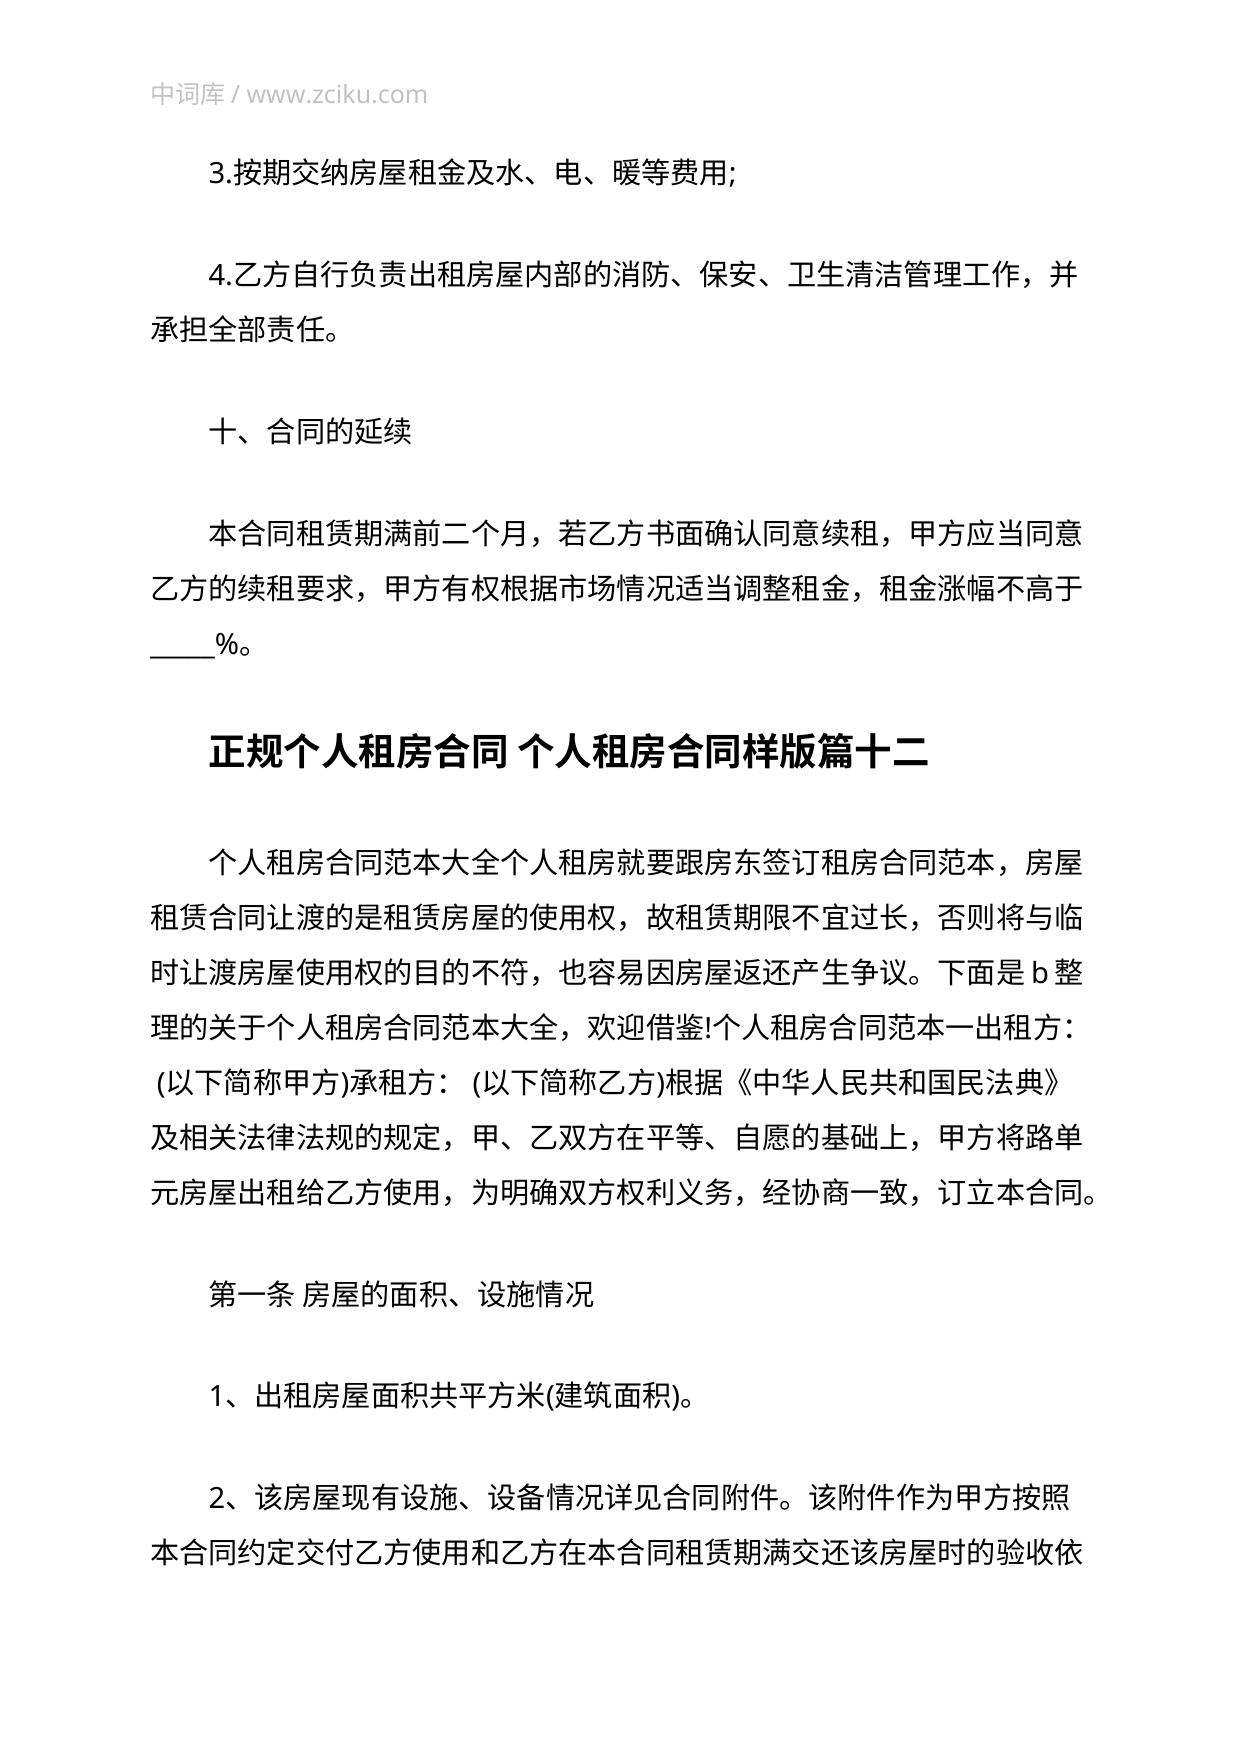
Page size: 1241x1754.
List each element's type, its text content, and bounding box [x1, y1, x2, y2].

text 1、出租房屋面积共平方米(建筑面积)。 [150, 1373, 1090, 1415]
text 本合同租赁期满前二个月，若乙方书面确认同意续租，甲方应当同意乙方的续租要求，甲方有权根据市场情况适当调整租金，租金涨幅不高于_____%。 [150, 511, 1090, 663]
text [150, 1475, 1090, 1572]
text 第一条 房屋的面积、设施情况 [150, 1271, 1090, 1313]
text 4.乙方自行负责出租房屋内部的消防、保安、卫生清洁管理工作，并承担全部责任。 [150, 252, 1090, 349]
text 十、合同的延续 [150, 409, 1090, 451]
text 正规个人租房合同 个人租房合同样版篇十二 [150, 722, 1090, 777]
text 个人租房合同范本大全个人租房就要跟房东签订租房合同范本，房屋租赁合同让渡的是租赁房屋的使用权，故租赁期限不宜过长，否则将与临时让渡房屋使用权的目的不符，也容易因房屋返还产生争议。下面是b整理的关于个人租房合同范本大全，欢迎借鉴!个人租房合同范本一出租方： (以下简称甲方)承租方： (以下简称乙方)根据《中华人民共和国民法典》及相关法律法规的规定，甲、乙双方在平等、自愿的基础上，甲方将路单元房屋出租给乙方使用，为明确双方权利义务，经协商一致，订立本合同。 [150, 840, 1090, 1212]
text 3.按期交纳房屋租金及水、电、暖等费用; [150, 150, 1090, 192]
